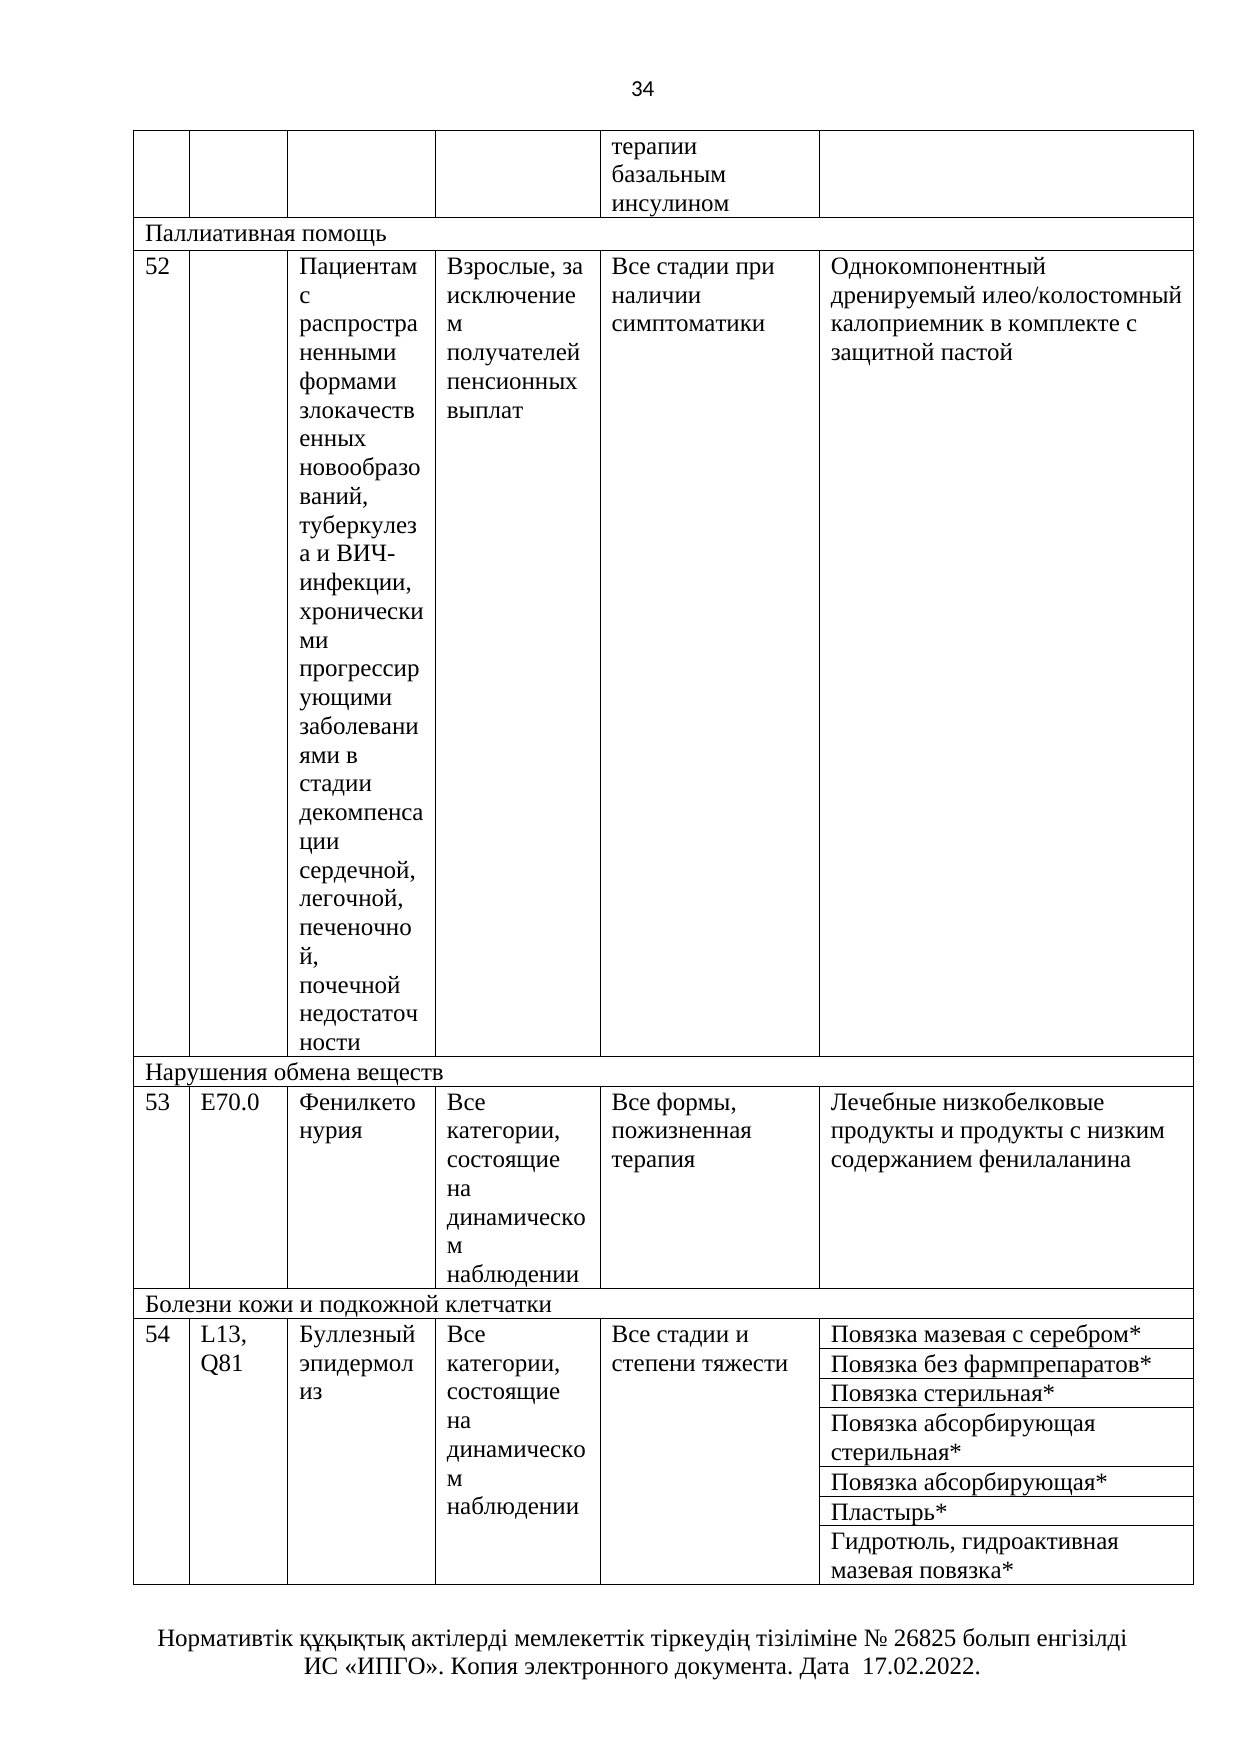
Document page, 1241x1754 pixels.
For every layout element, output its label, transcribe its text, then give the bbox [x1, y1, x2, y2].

table_cell 52 [134, 251, 189, 1056]
table_cell Повязка без фармпрепаратов* [820, 1349, 1193, 1377]
table_cell Нарушения обмена веществ [134, 1057, 1193, 1086]
table_cell Повязка мазевая с серебром* [820, 1319, 1193, 1348]
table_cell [820, 131, 1193, 217]
table_cell Повязка стерильная* [820, 1379, 1193, 1407]
table_cell Все категории, состоящие на динамическом наблюдении [436, 1087, 600, 1288]
table_cell Взрослые, за исключением получателей пенсионных выплат [436, 251, 600, 1056]
table_cell [190, 251, 287, 1056]
table_cell 53 [134, 1087, 189, 1288]
table_cell Е70.0 [190, 1087, 287, 1288]
table_cell Болезни кожи и подкожной клетчатки [134, 1289, 1193, 1318]
table_cell Однокомпонентный дренируемый илео/колостомный калоприемник в комплекте с защитной пастой [820, 251, 1193, 1056]
table_cell Гидротюль, гидроактивная мазевая повязка* [820, 1526, 1193, 1584]
table_cell Буллезный эпидермолиз [288, 1319, 435, 1584]
table_cell Все категории, состоящие на динамическом наблюдении [436, 1319, 600, 1584]
table_cell Повязка абсорбирующая* [820, 1467, 1193, 1496]
table_cell 54 [134, 1319, 189, 1584]
table_cell Паллиативная помощь [134, 218, 1193, 250]
table_cell Пластырь* [820, 1497, 1193, 1525]
table_cell L13, Q81 [190, 1319, 287, 1584]
table_cell Все стадии и степени тяжести [601, 1319, 819, 1584]
table_cell Повязка абсорбирующая стерильная* [820, 1408, 1193, 1466]
table_cell Все формы, пожизненная терапия [601, 1087, 819, 1288]
table_cell Фенилкетонурия [288, 1087, 435, 1288]
table_cell Все стадии при наличии симптоматики [601, 251, 819, 1056]
table_cell Пациентам с распространенными формами злокачественных новообразований, туберкулеза и ВИЧ- инфекции, хроническими прогрессирующими заболеваниями в стадии декомпенсации сердечной, легочной, печеночной, почечной недостаточности [288, 251, 435, 1056]
table_cell Лечебные низкобелковые продукты и продукты с низким содержанием фенилаланина [820, 1087, 1193, 1288]
